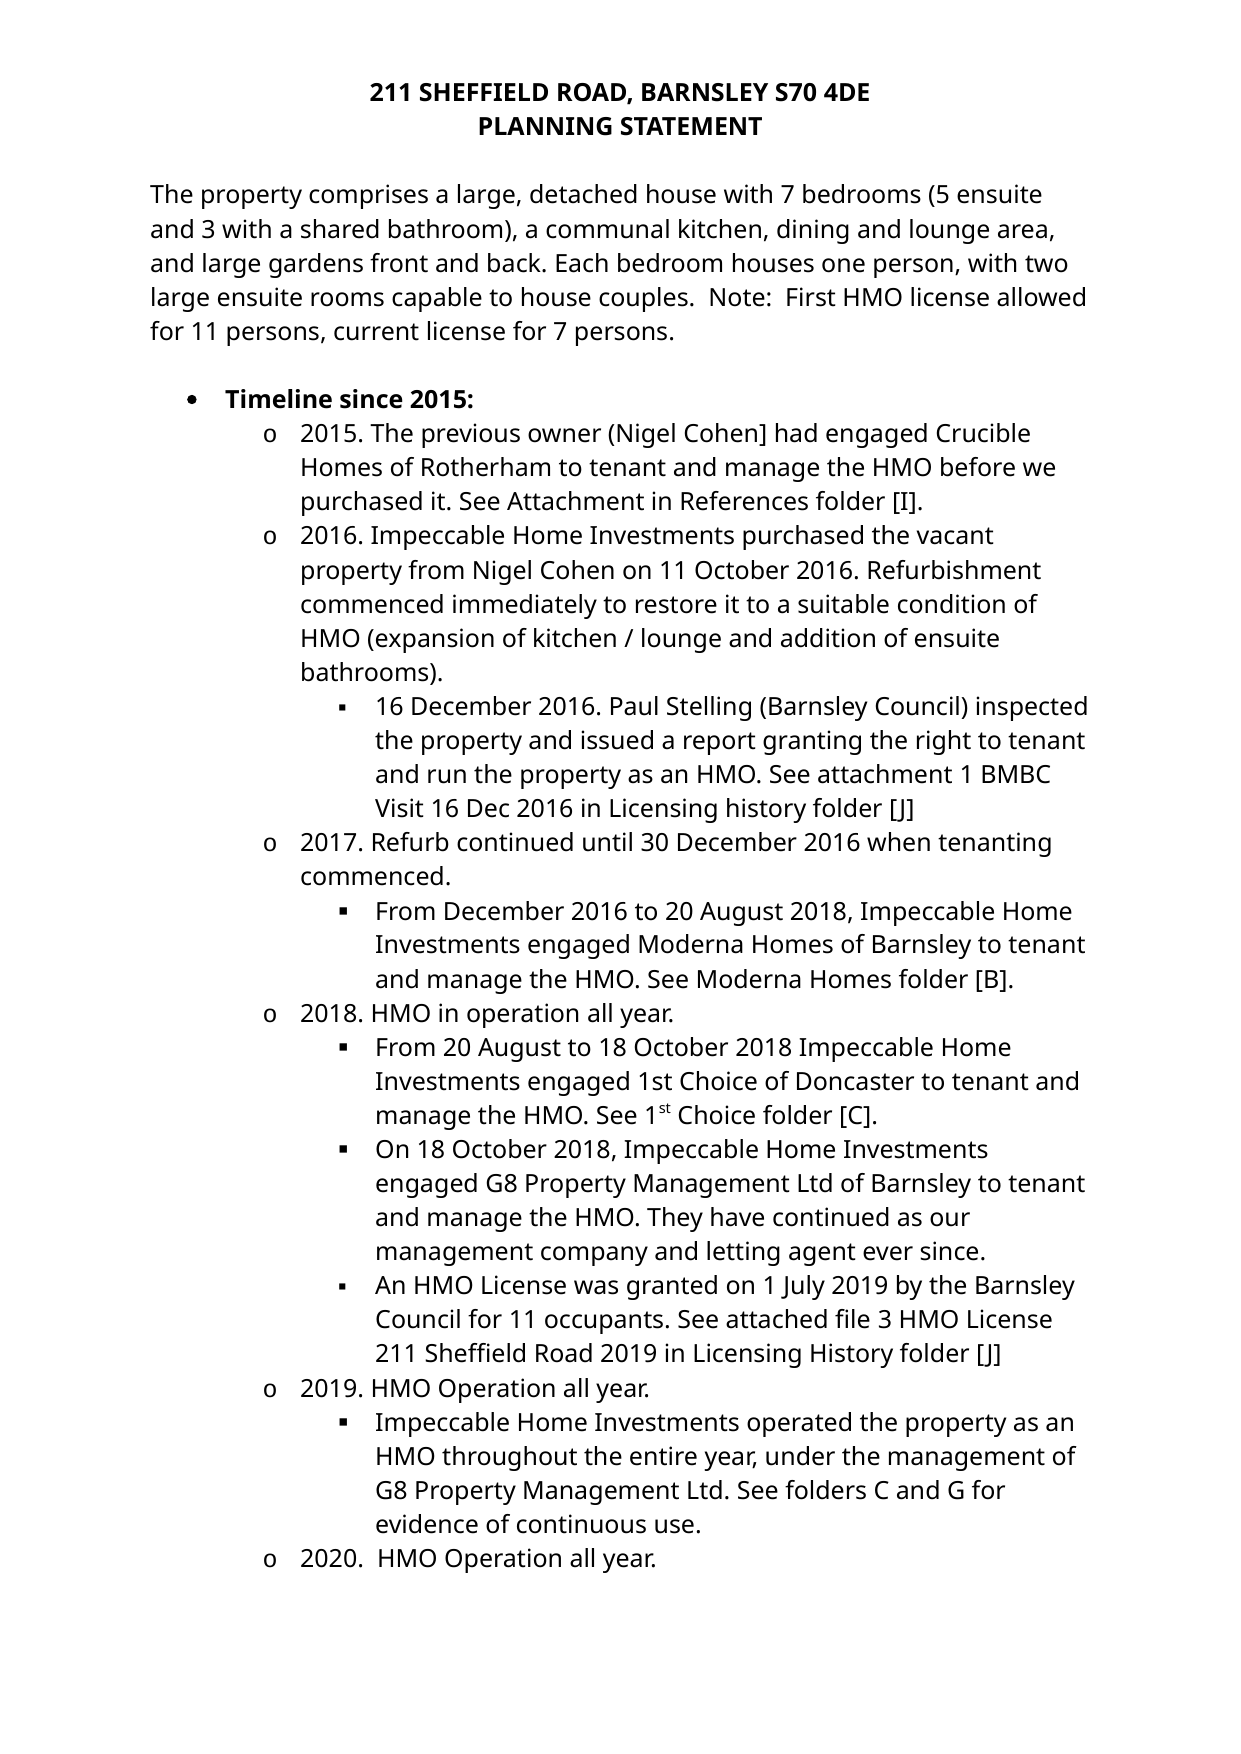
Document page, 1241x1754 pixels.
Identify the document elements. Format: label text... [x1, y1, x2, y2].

list 2015. The previous owner (Nigel Cohen] had engaged Crucible Homes of Rotherham to tenant and manage the HMO before we purchased it. See Attachment in References folder [I]. [262, 416, 1090, 518]
list Timeline since 2015: [187, 382, 1090, 416]
list 2018. HMO in operation all year. [262, 995, 1090, 1029]
list 2019. HMO Operation all year. [262, 1370, 1090, 1404]
list 16 December 2016. Paul Stelling (Barnsley Council) inspected the property and issued a report granting the right to tenant and run the property as an HMO. See attachment 1 BMBC Visit 16 Dec 2016 in Licensing history folder [J] [337, 688, 1090, 825]
list On 18 October 2018, Impeccable Home Investments engaged G8 Property Management Ltd of Barnsley to tenant and manage the HMO. They have continued as our management company and letting agent ever since. [337, 1132, 1090, 1268]
list 2020. HMO Operation all year. [262, 1541, 1090, 1575]
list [337, 1404, 1090, 1541]
list From December 2016 to 20 August 2018, Impeccable Home Investments engaged Moderna Homes of Barnsley to tenant and manage the HMO. See Moderna Homes folder [B]. [337, 893, 1090, 995]
list 2016. Impeccable Home Investments purchased the vacant property from Nigel Cohen on 11 October 2016. Refurbishment commenced immediately to restore it to a suitable condition of HMO (expansion of kitchen / lounge and addition of ensuite bathrooms). [262, 518, 1090, 688]
list 2017. Refurb continued until 30 December 2016 when tenanting commenced. [262, 825, 1090, 893]
list An HMO License was granted on 1 July 2019 by the Barnsley Council for 11 occupants. See attached file 3 HMO License 211 Sheffield Road 2019 in Licensing History folder [J] [337, 1268, 1090, 1370]
text The property comprises a large, detached house with 7 bedrooms (5 ensuite and 3 with a shared bathroom), a communal kitchen, dining and lounge area, and large gardens front and back. Each bedroom houses one person, with two large ensuite rooms capable to house couples. Note: First HMO license allowed for 11 persons, current license for 7 persons. [150, 177, 1090, 347]
list From 20 August to 18 October 2018 Impeccable Home Investments engaged 1st Choice of Doncaster to tenant and manage the HMO. See 1st Choice folder [C]. [337, 1029, 1090, 1132]
